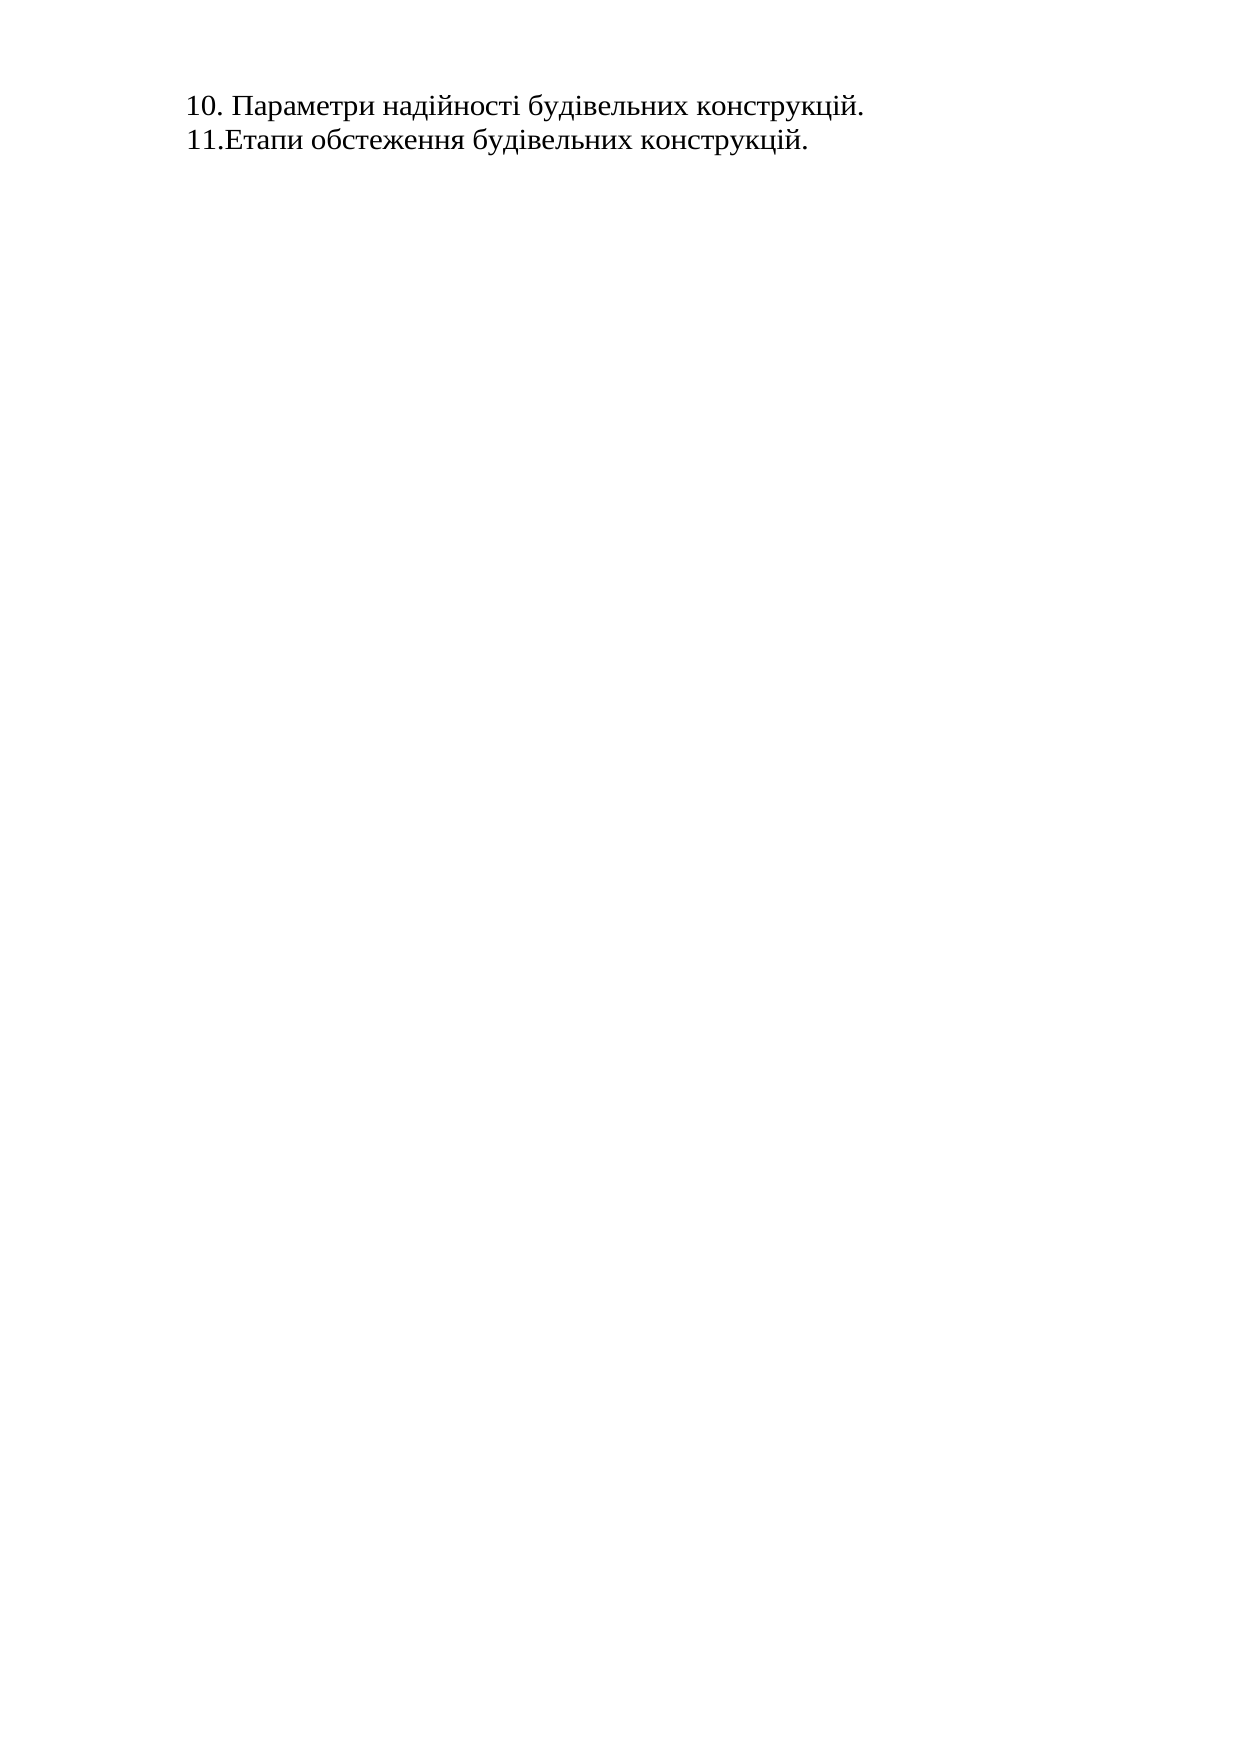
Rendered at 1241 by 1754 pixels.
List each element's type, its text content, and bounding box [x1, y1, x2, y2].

text 11.Етапи обстеження будівельних конструкцій. [148, 122, 1152, 156]
text 10. Параметри надійності будівельних конструкцій. [185, 88, 1152, 122]
